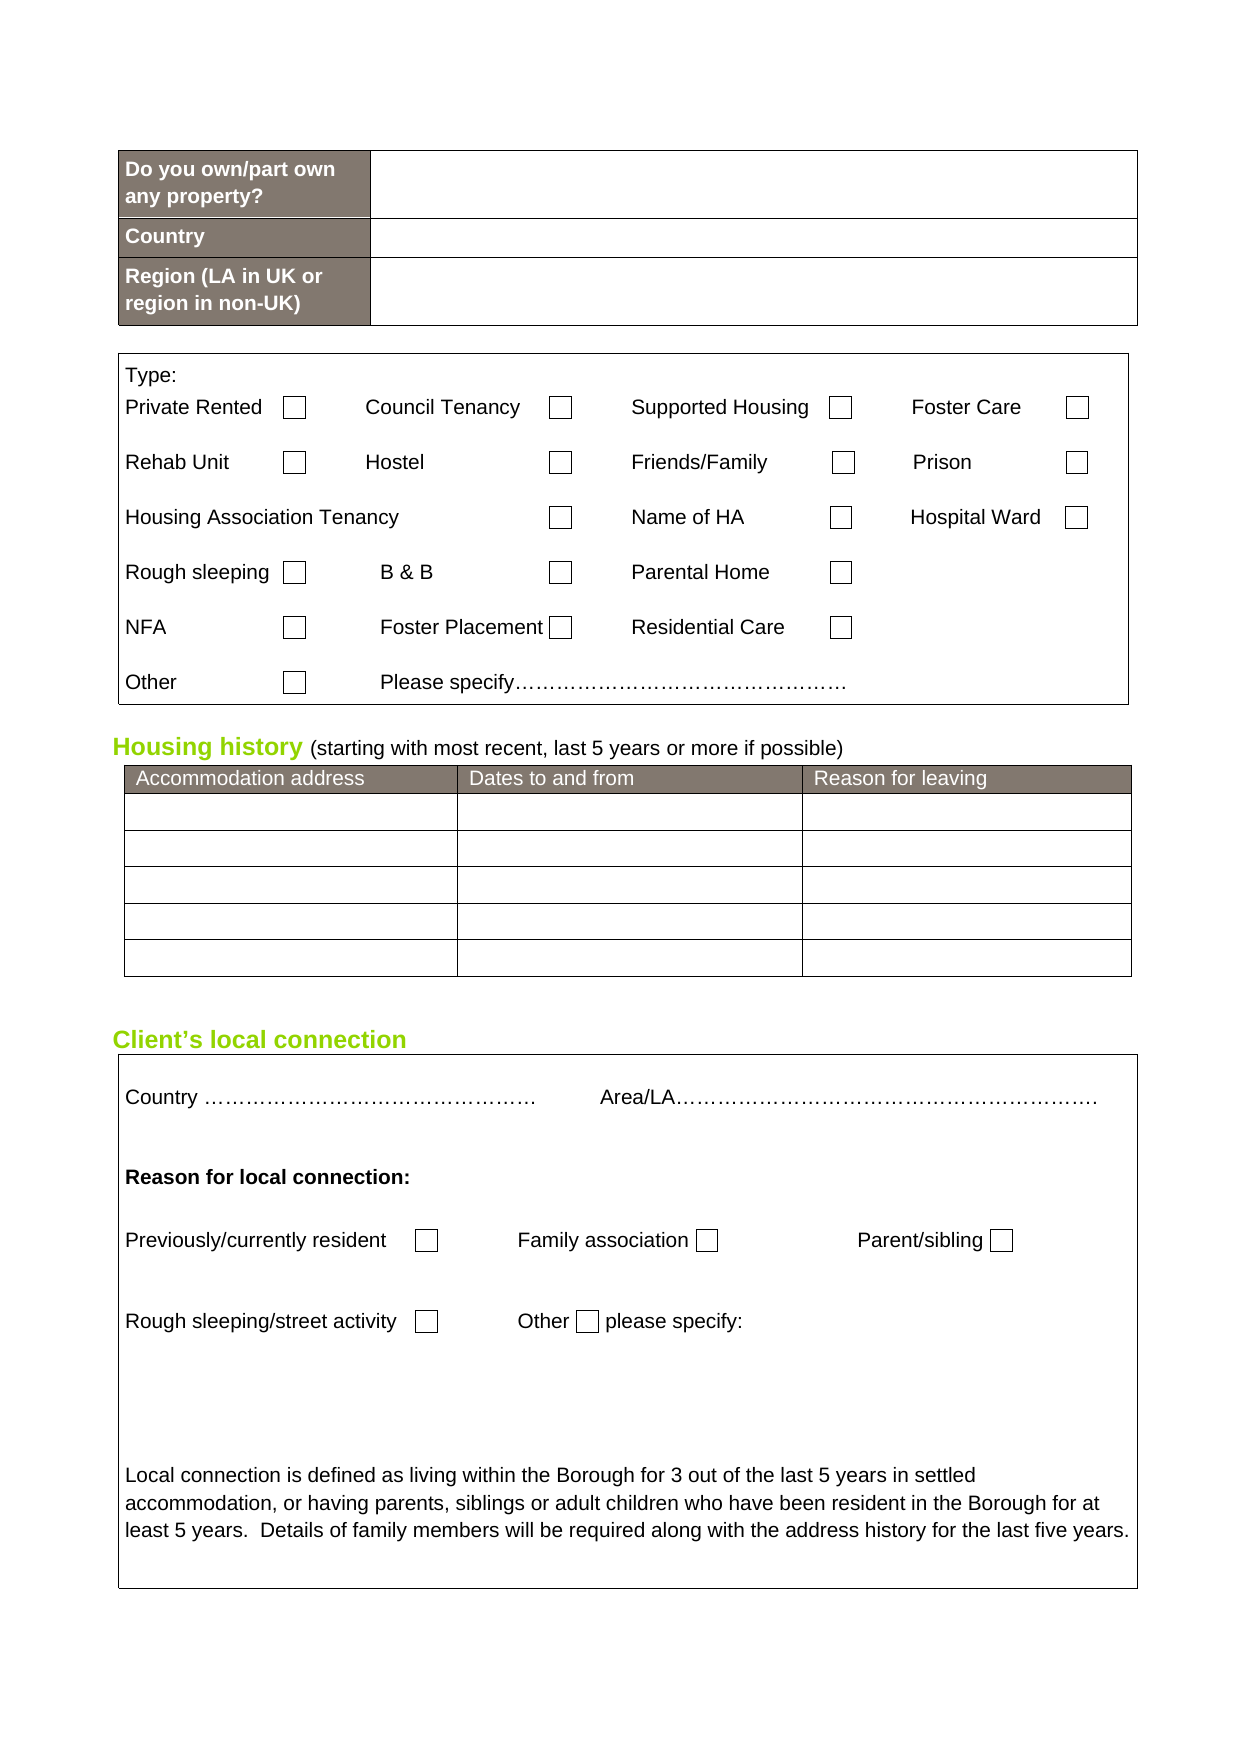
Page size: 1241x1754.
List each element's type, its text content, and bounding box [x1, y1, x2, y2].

table_cell [803, 831, 1131, 866]
table_cell [371, 219, 1137, 257]
table_cell [125, 794, 457, 829]
table_header Accommodation address [125, 766, 457, 793]
table_cell [458, 867, 802, 903]
table_header Reason for leaving [803, 766, 1131, 793]
table_cell [125, 904, 457, 939]
table_cell [803, 867, 1131, 903]
table_header Type: Private Rented Council Tenancy Supported Housing Foster Care Rehab Unit Hostel Friends/Family Prison Housing Association Tenancy Name of HA Hospital Ward Rough sleeping B & B Parental Home NFA Foster Placement Residential Care Other Please specify………………………………………… [119, 354, 1128, 703]
table_cell [458, 904, 802, 939]
table_header Do you own/part own any property? [119, 151, 370, 217]
table_cell [803, 904, 1131, 939]
table_cell Country [119, 219, 370, 257]
table_header Country ………………………………………… Area/LA……………………………………………………. Reason for local connection: Previously/currently resident Family association Parent/sibling Rough sleeping/street activity Other please specify: Local connection is defined as living within the Borough for 3 out of the last 5 years in settled accommodation, or having parents, siblings or adult children who have been resident in the Borough for at least 5 years. Details of family members will be required along with the address history for the last five years. [119, 1055, 1137, 1588]
text Housing history (starting with most recent, last 5 years or more if possible) [112, 731, 1128, 760]
table_cell [125, 831, 457, 866]
table_cell [803, 940, 1131, 976]
table_header Dates to and from [458, 766, 802, 793]
text Client’s local connection [112, 1025, 1128, 1053]
table_cell [458, 794, 802, 829]
table_cell [458, 940, 802, 976]
table_cell [125, 867, 457, 903]
table_cell [803, 794, 1131, 829]
table_cell [125, 940, 457, 976]
table_cell [371, 258, 1137, 325]
table_cell Region (LA in UK or region in non-UK) [119, 258, 370, 325]
table_header [371, 151, 1137, 217]
table_cell [458, 831, 802, 866]
